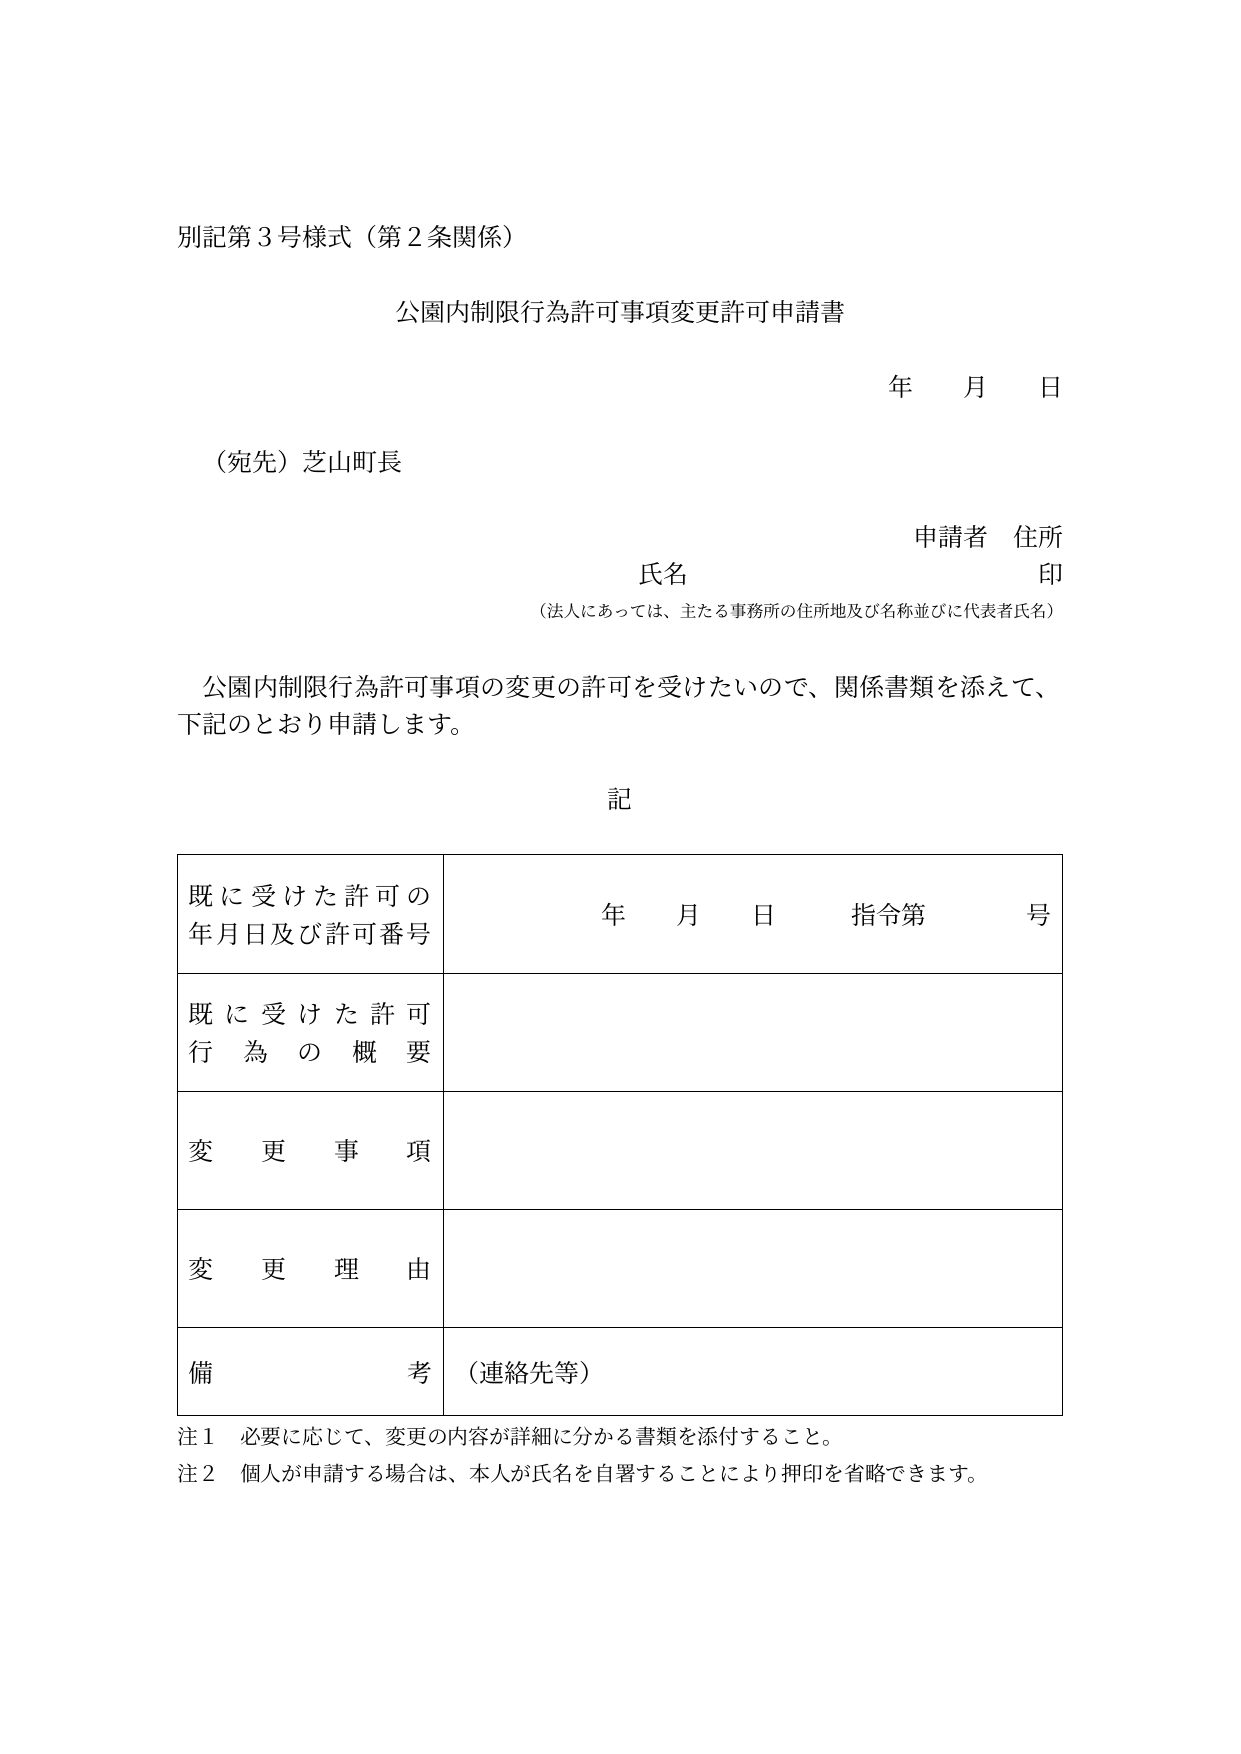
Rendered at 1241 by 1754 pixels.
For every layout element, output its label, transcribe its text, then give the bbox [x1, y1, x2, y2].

table_cell 備考 [178, 1328, 443, 1415]
table_cell [444, 1092, 1062, 1209]
table_cell 既に受けた許可 行為の概要 [178, 974, 443, 1091]
table_header 既に受けた許可の 年月日及び許可番号 [178, 855, 443, 972]
table_cell [444, 1210, 1062, 1327]
text 公園内制限行為許可事項の変更の許可を受けたいので、関係書類を添えて、下記のとおり申請します。 [177, 667, 1063, 742]
text 別記第３号様式（第２条関係） [177, 217, 1063, 254]
text 氏名 印 [177, 554, 1063, 592]
text 注１ 必要に応じて、変更の内容が詳細に分かる書類を添付すること。 [177, 1416, 1063, 1454]
text （宛先）芝山町長 [177, 442, 1063, 479]
table_cell [444, 974, 1062, 1091]
table_cell 変更理由 [178, 1210, 443, 1327]
table_cell （連絡先等） [444, 1328, 1062, 1415]
text （法人にあっては、主たる事務所の住所地及び名称並びに代表者氏名） [177, 592, 1063, 629]
text 年 月 日 [177, 367, 1063, 404]
table_header 年 月 日 指令第 号 [444, 855, 1062, 972]
table_cell 変更事項 [178, 1092, 443, 1209]
text 記 [177, 779, 1063, 817]
text 公園内制限行為許可事項変更許可申請書 [177, 292, 1063, 329]
text 注２ 個人が申請する場合は、本人が氏名を自署することにより押印を省略できます。 [177, 1454, 1063, 1491]
text 申請者 住所 [177, 517, 1063, 554]
